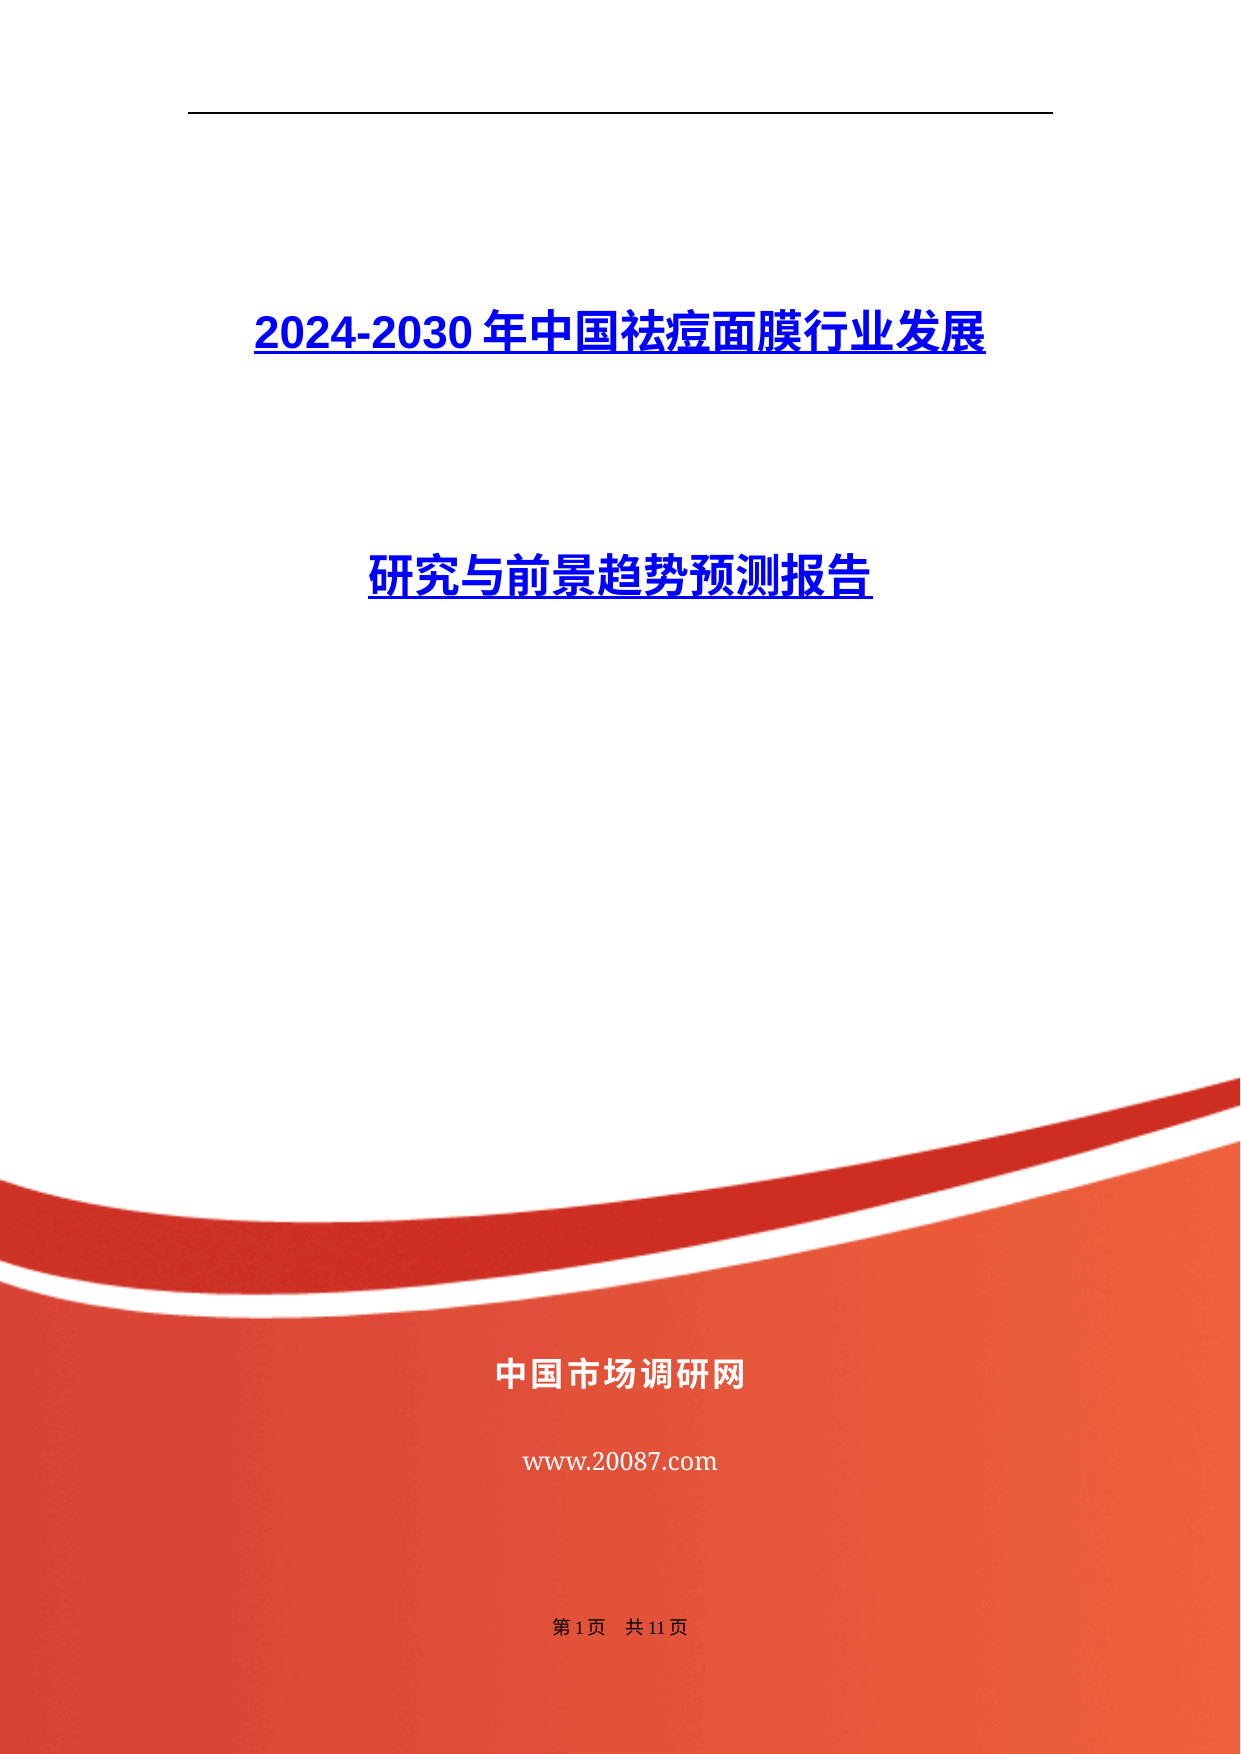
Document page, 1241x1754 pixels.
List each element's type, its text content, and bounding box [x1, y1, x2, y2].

text www.20087.com [187, 1428, 1053, 1493]
table_header 2024-2030年中国祛痘面膜行业发展研究与前景趋势预测报告 [188, 207, 1053, 773]
picture [0, 1006, 1241, 1754]
subtitle 中国市场调研网 [187, 1339, 1053, 1404]
